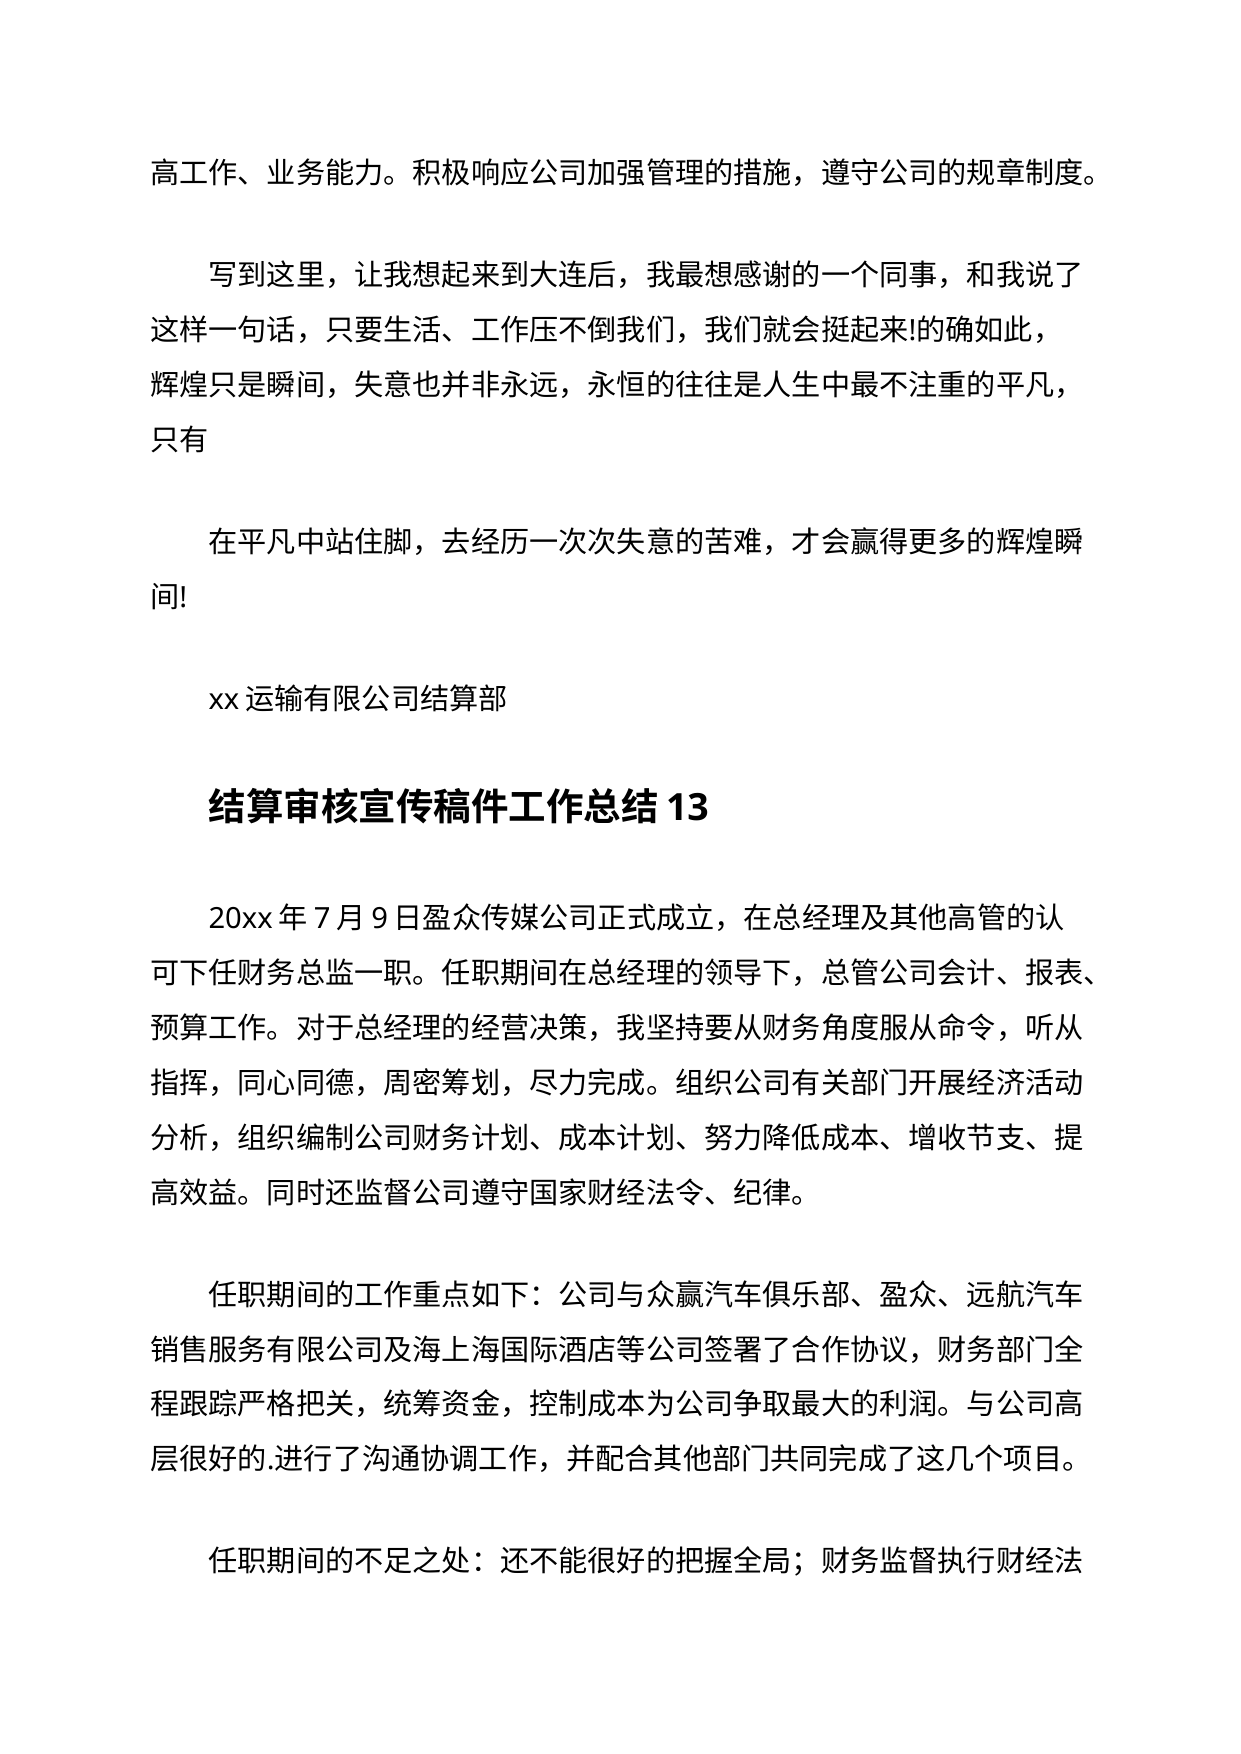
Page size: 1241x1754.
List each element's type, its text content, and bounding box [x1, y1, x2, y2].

text 20xx年7月9日盈众传媒公司正式成立，在总经理及其他高管的认可下任财务总监一职。任职期间在总经理的领导下，总管公司会计、报表、预算工作。对于总经理的经营决策，我坚持要从财务角度服从命令，听从指挥，同心同德，周密筹划，尽力完成。组织公司有关部门开展经济活动分析，组织编制公司财务计划、成本计划、努力降低成本、增收节支、提高效益。同时还监督公司遵守国家财经法令、纪律。 [150, 895, 1090, 1212]
text 结算审核宣传稿件工作总结13 [150, 777, 1090, 832]
text xx运输有限公司结算部 [150, 675, 1090, 718]
text 在平凡中站住脚，去经历一次次失意的苦难，才会赢得更多的辉煌瞬间! [150, 518, 1090, 616]
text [150, 1538, 1090, 1580]
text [150, 150, 1090, 192]
text 写到这里，让我想起来到大连后，我最想感谢的一个同事，和我说了这样一句话，只要生活、工作压不倒我们，我们就会挺起来!的确如此，辉煌只是瞬间，失意也并非永远，永恒的往往是人生中最不注重的平凡，只有 [150, 252, 1090, 459]
text 任职期间的工作重点如下：公司与众赢汽车俱乐部、盈众、远航汽车销售服务有限公司及海上海国际酒店等公司签署了合作协议，财务部门全程跟踪严格把关，统筹资金，控制成本为公司争取最大的利润。与公司高层很好的.进行了沟通协调工作，并配合其他部门共同完成了这几个项目。 [150, 1271, 1090, 1478]
